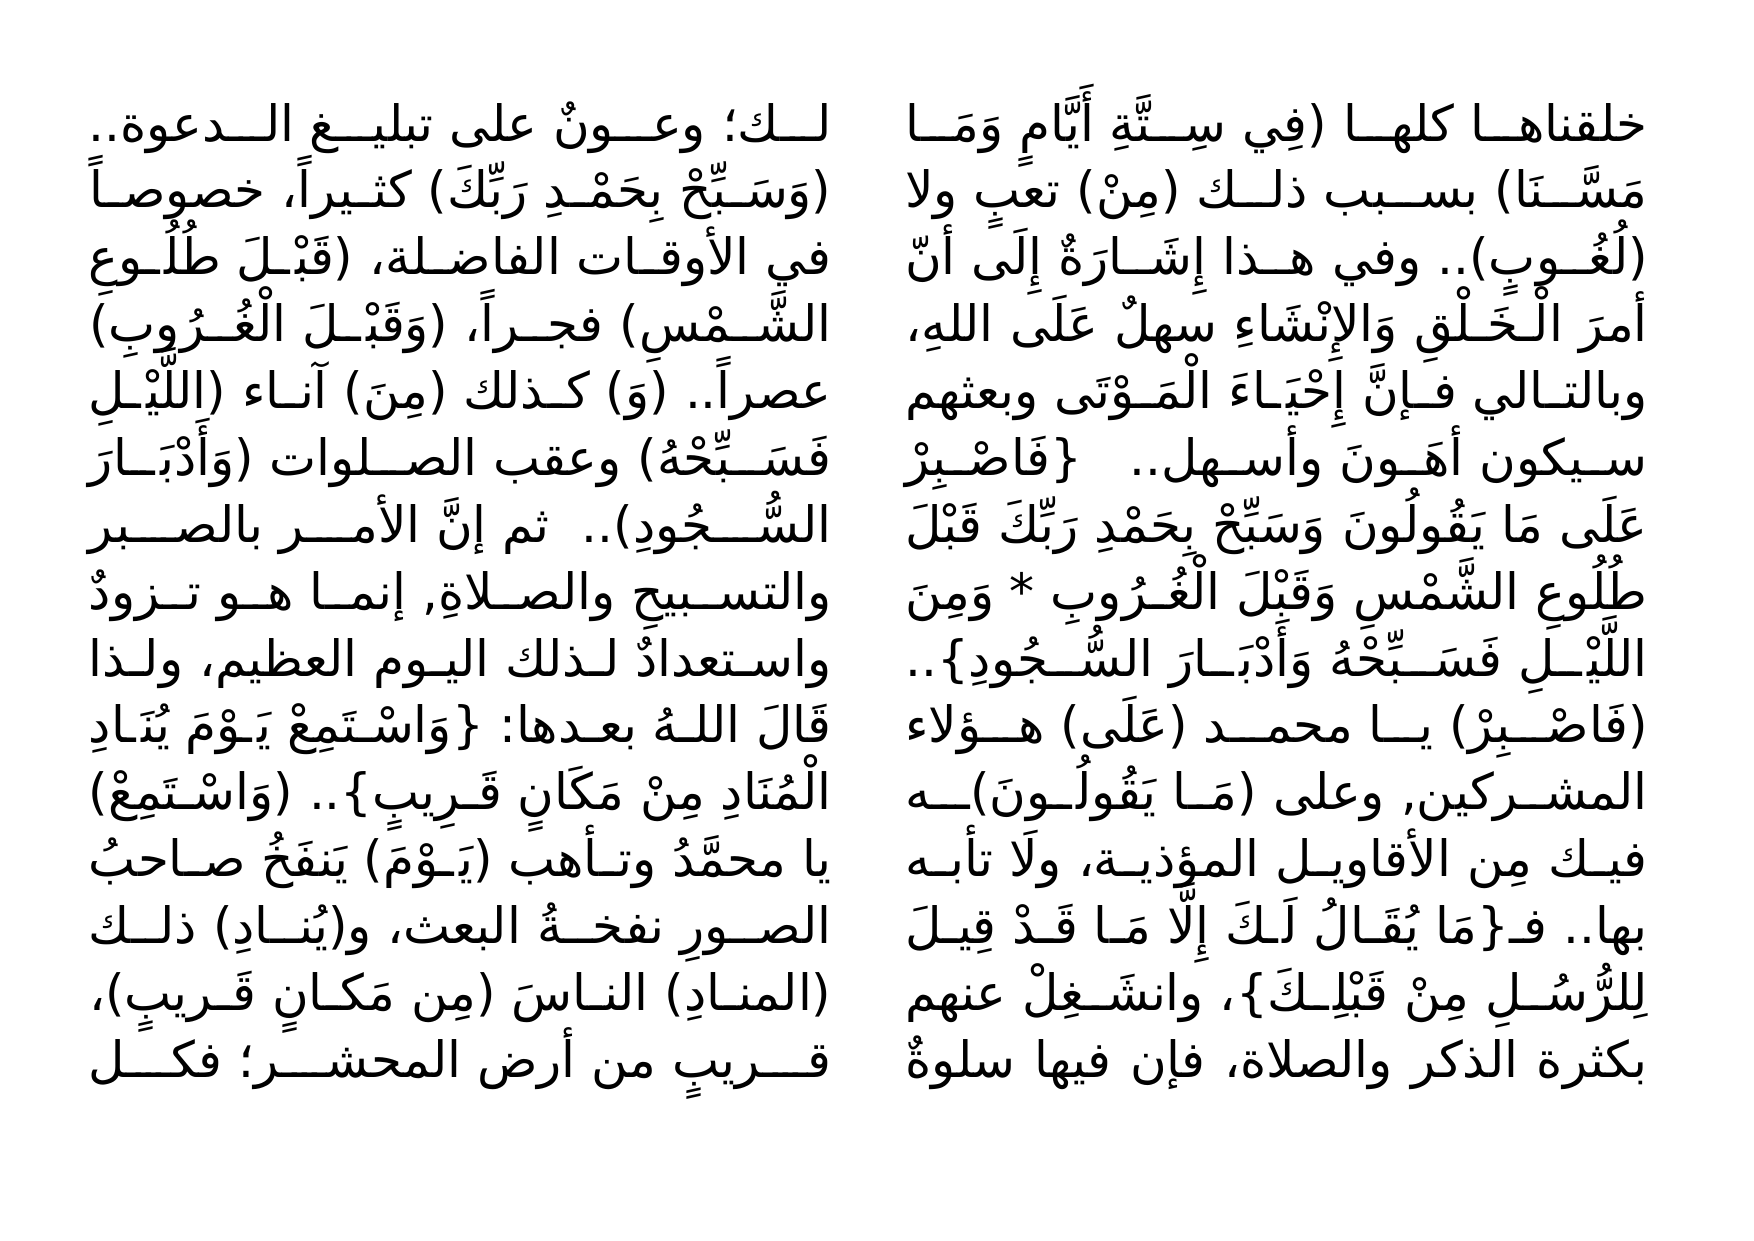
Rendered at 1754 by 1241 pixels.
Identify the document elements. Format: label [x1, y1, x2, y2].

text [89, 94, 831, 1089]
text [905, 94, 1648, 1089]
